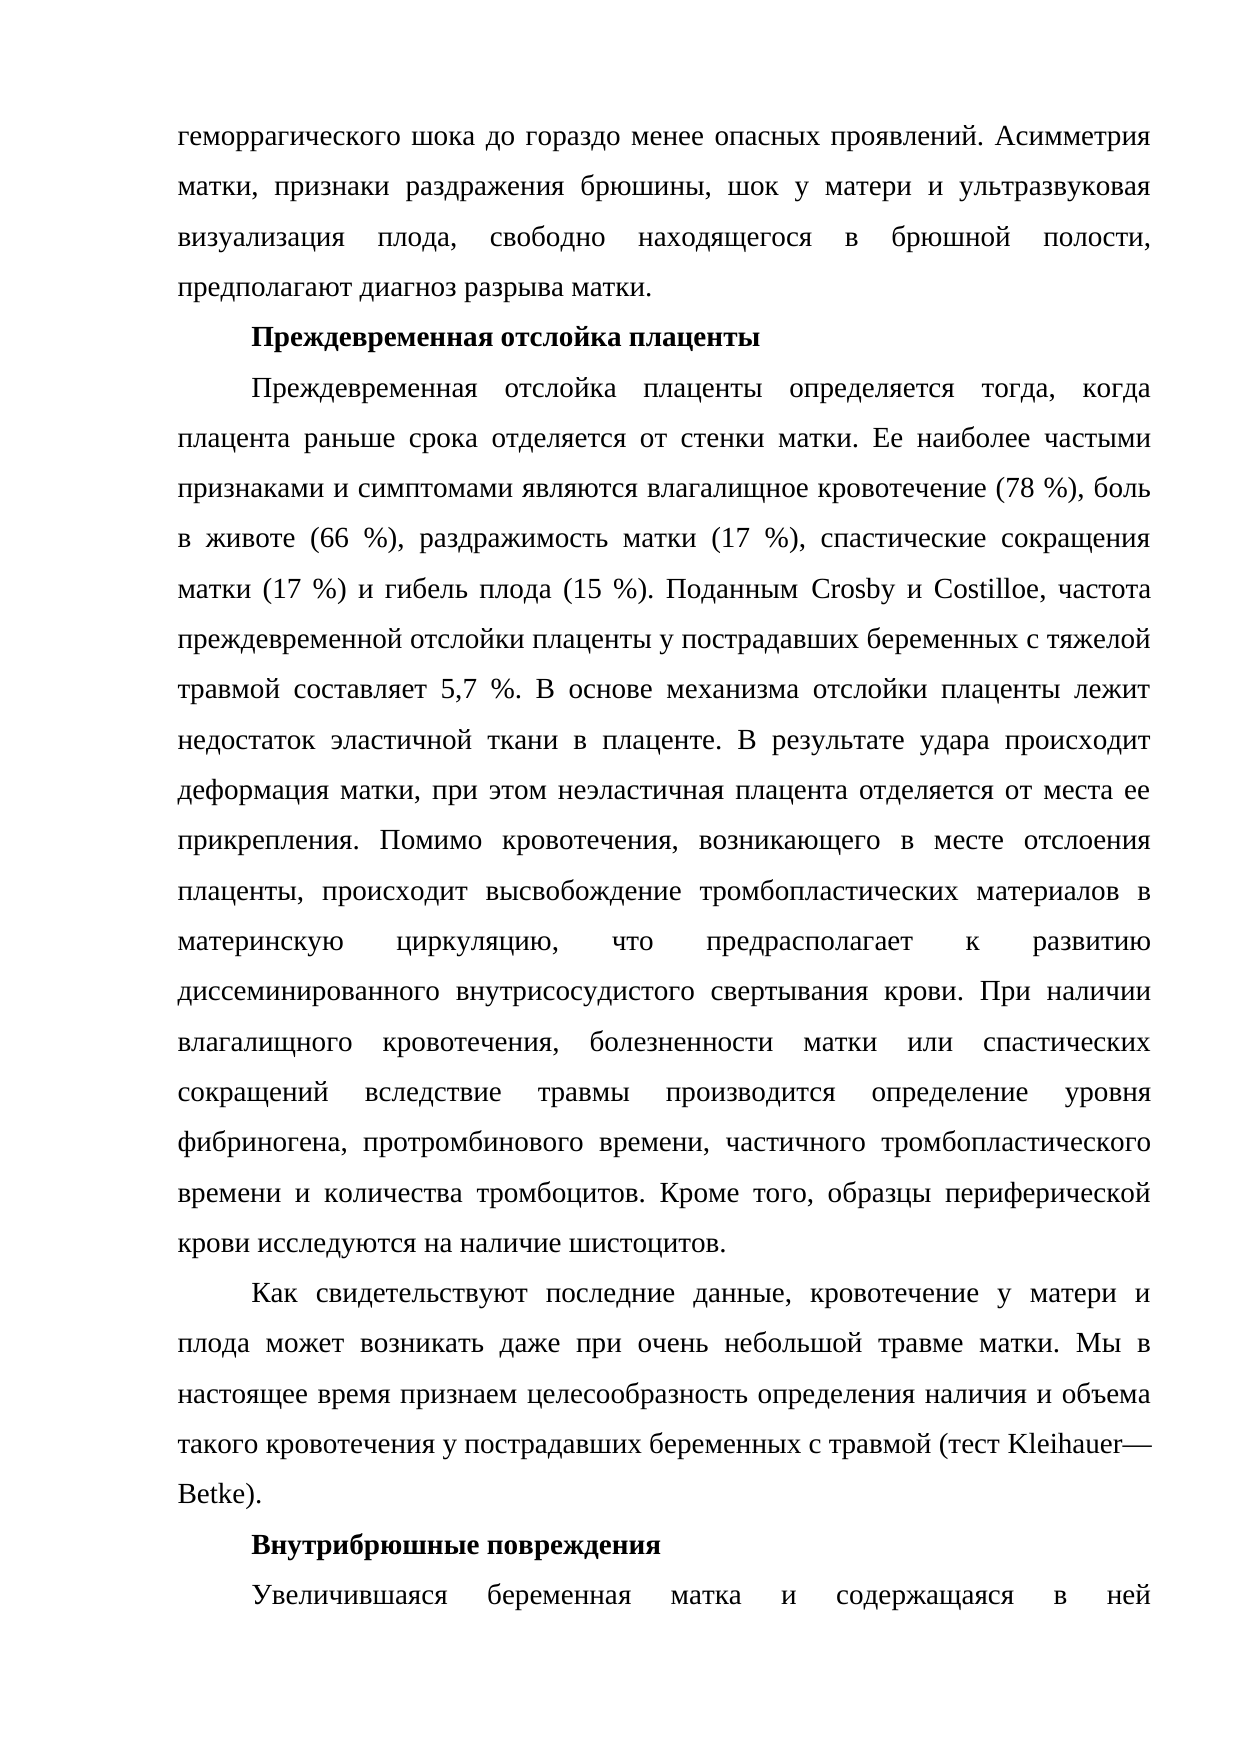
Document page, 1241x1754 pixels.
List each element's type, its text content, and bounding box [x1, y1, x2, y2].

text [177, 1577, 1152, 1611]
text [177, 118, 1152, 303]
text Преждевременная отслойка плаценты определяется тогда, когда плацента раньше срока отделяется от стенки матки. Ее наиболее частыми признаками и симптомами являются влагалищное кровотечение (78 %), боль в животе (66 %), раздражимость матки (17 %), спастические сокращения матки (17 %) и гибель плода (15 %). Поданным Crosby и Costilloe, частота преждевременной отслойки плаценты у пострадавших беременных с тяжелой травмой составляет 5,7 %. В основе механизма отслойки плаценты лежит недостаток эластичной ткани в плаценте. В результате удара происходит деформация матки, при этом неэластичная плацента отделяется от места ее прикрепления. Помимо кровотечения, возникающего в месте отслоения плаценты, происходит высвобождение тромбопластических материалов в материнскую циркуляцию, что предрасполагает к развитию диссеминированного внутрисосудистого свертывания крови. При наличии влагалищного кровотечения, болезненности матки или спастических сокращений вследствие травмы производится определение уровня фибриногена, протромбинового времени, частичного тромбопластического времени и количества тромбоцитов. Кроме того, образцы периферической крови исследуются на наличие шистоцитов. [177, 370, 1152, 1258]
text Преждевременная отслойка плаценты [177, 319, 1152, 353]
text Внутрибрюшные повреждения [177, 1527, 1152, 1560]
text Как свидетельствуют последние данные, кровотечение у матери и плода может возникать даже при очень небольшой травме матки. Мы в настоящее время признаем целесообразность определения наличия и объема такого кровотечения у пострадавших беременных с травмой (тест Kleihauer— Betke). [177, 1275, 1152, 1510]
